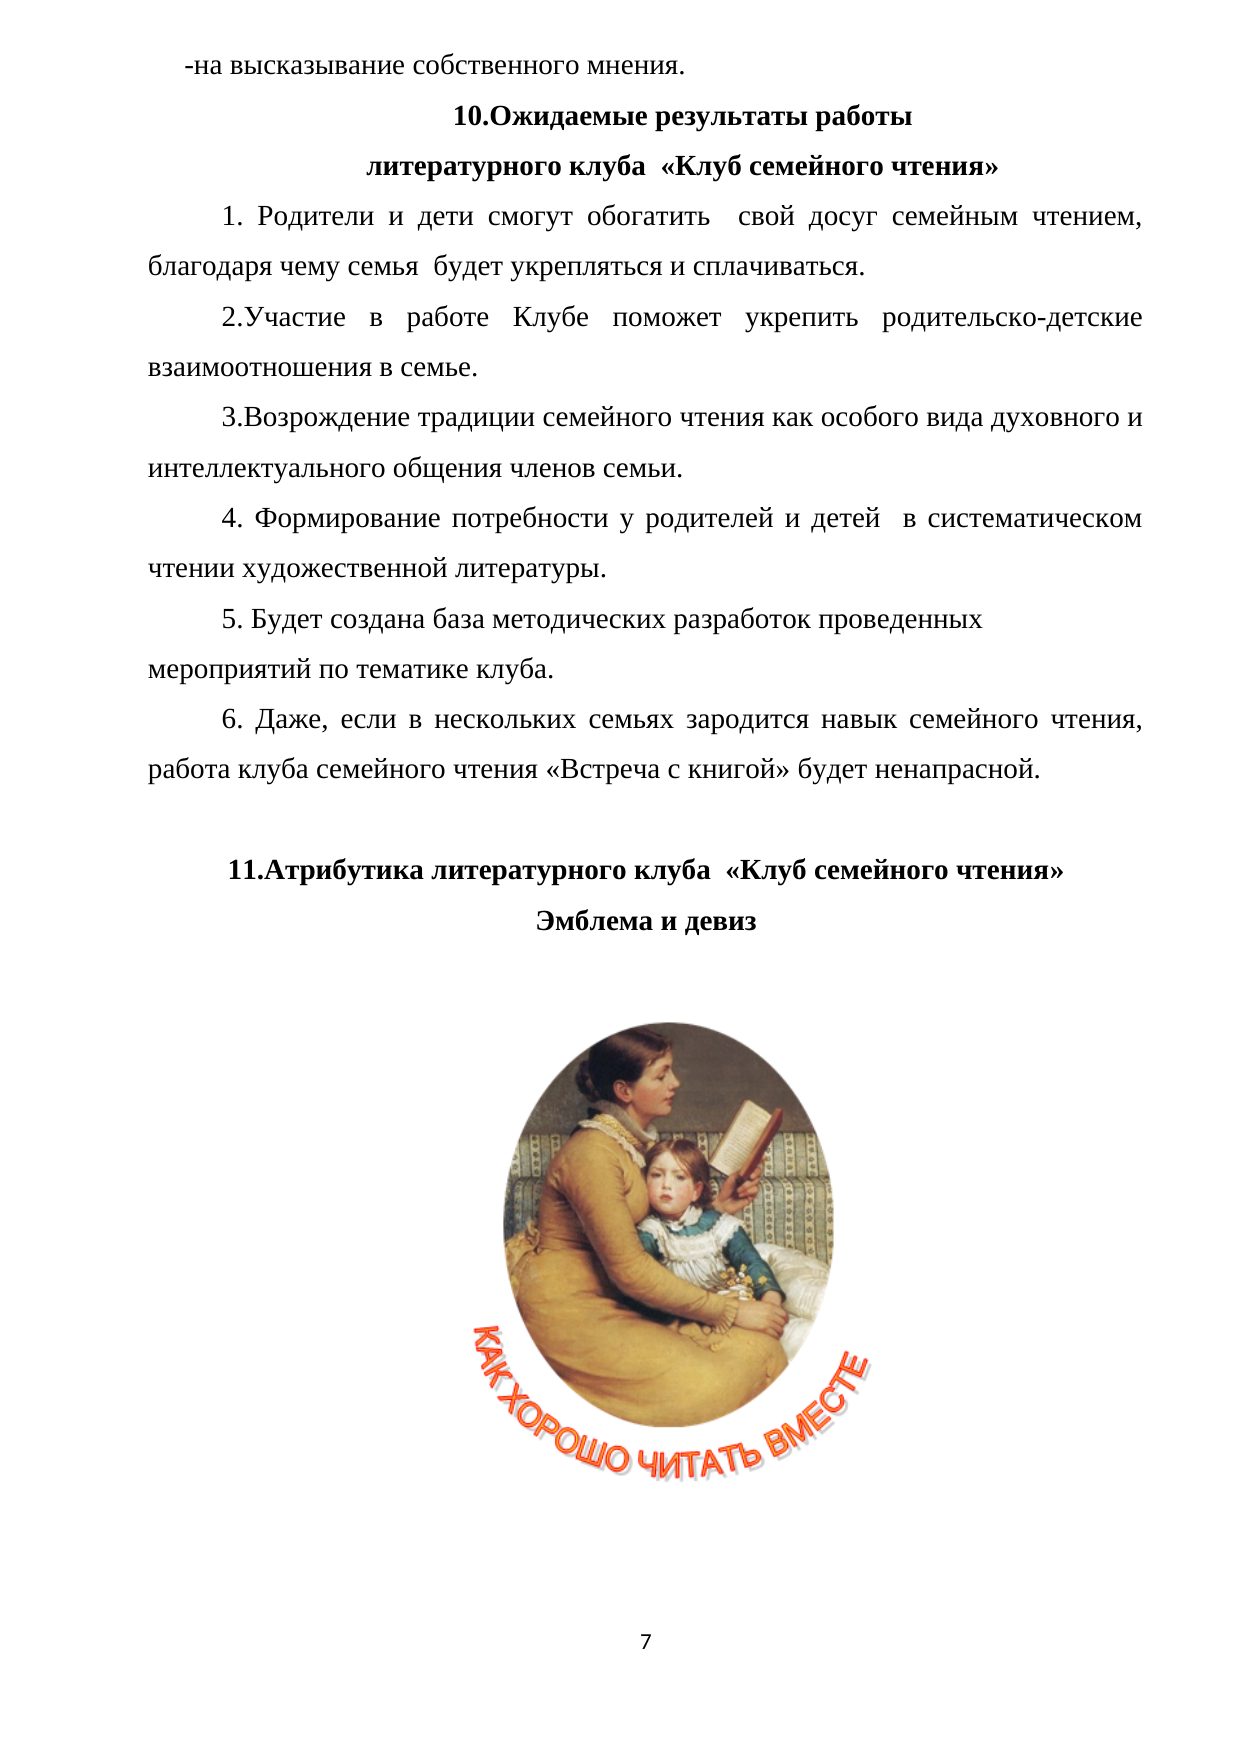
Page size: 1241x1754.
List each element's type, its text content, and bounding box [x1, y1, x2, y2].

text -на высказывание собственного мнения. [148, 47, 1144, 81]
text 10.Ожидаемые результаты работы [148, 98, 1144, 131]
text 5. Будет создана база методических разработок проведенных мероприятий по тематике клуба. [148, 601, 1144, 684]
picture [466, 997, 879, 1523]
text литературного клуба «Клуб семейного чтения» [148, 148, 1144, 181]
text 11.Атрибутика литературного клуба «Клуб семейного чтения» [148, 852, 1144, 886]
list 4. Формирование потребности у родителей и детей в систематическом чтении художественной литературы. [148, 500, 1144, 584]
list 3.Возрождение традиции семейного чтения как особого вида духовного и интеллектуального общения членов семьи. [148, 399, 1144, 483]
list 6. Даже, если в нескольких семьях зародится навык семейного чтения, работа клуба семейного чтения «Встреча с книгой» будет ненапрасной. [148, 701, 1144, 785]
list 2.Участие в работе Клубе поможет укрепить родительско-детские взаимоотношения в семье. [148, 299, 1144, 383]
text 1. Родители и дети смогут обогатить свой досуг семейным чтением, благодаря чему семья будет укрепляться и сплачиваться. [148, 198, 1144, 282]
text Эмблема и девиз [148, 903, 1144, 936]
